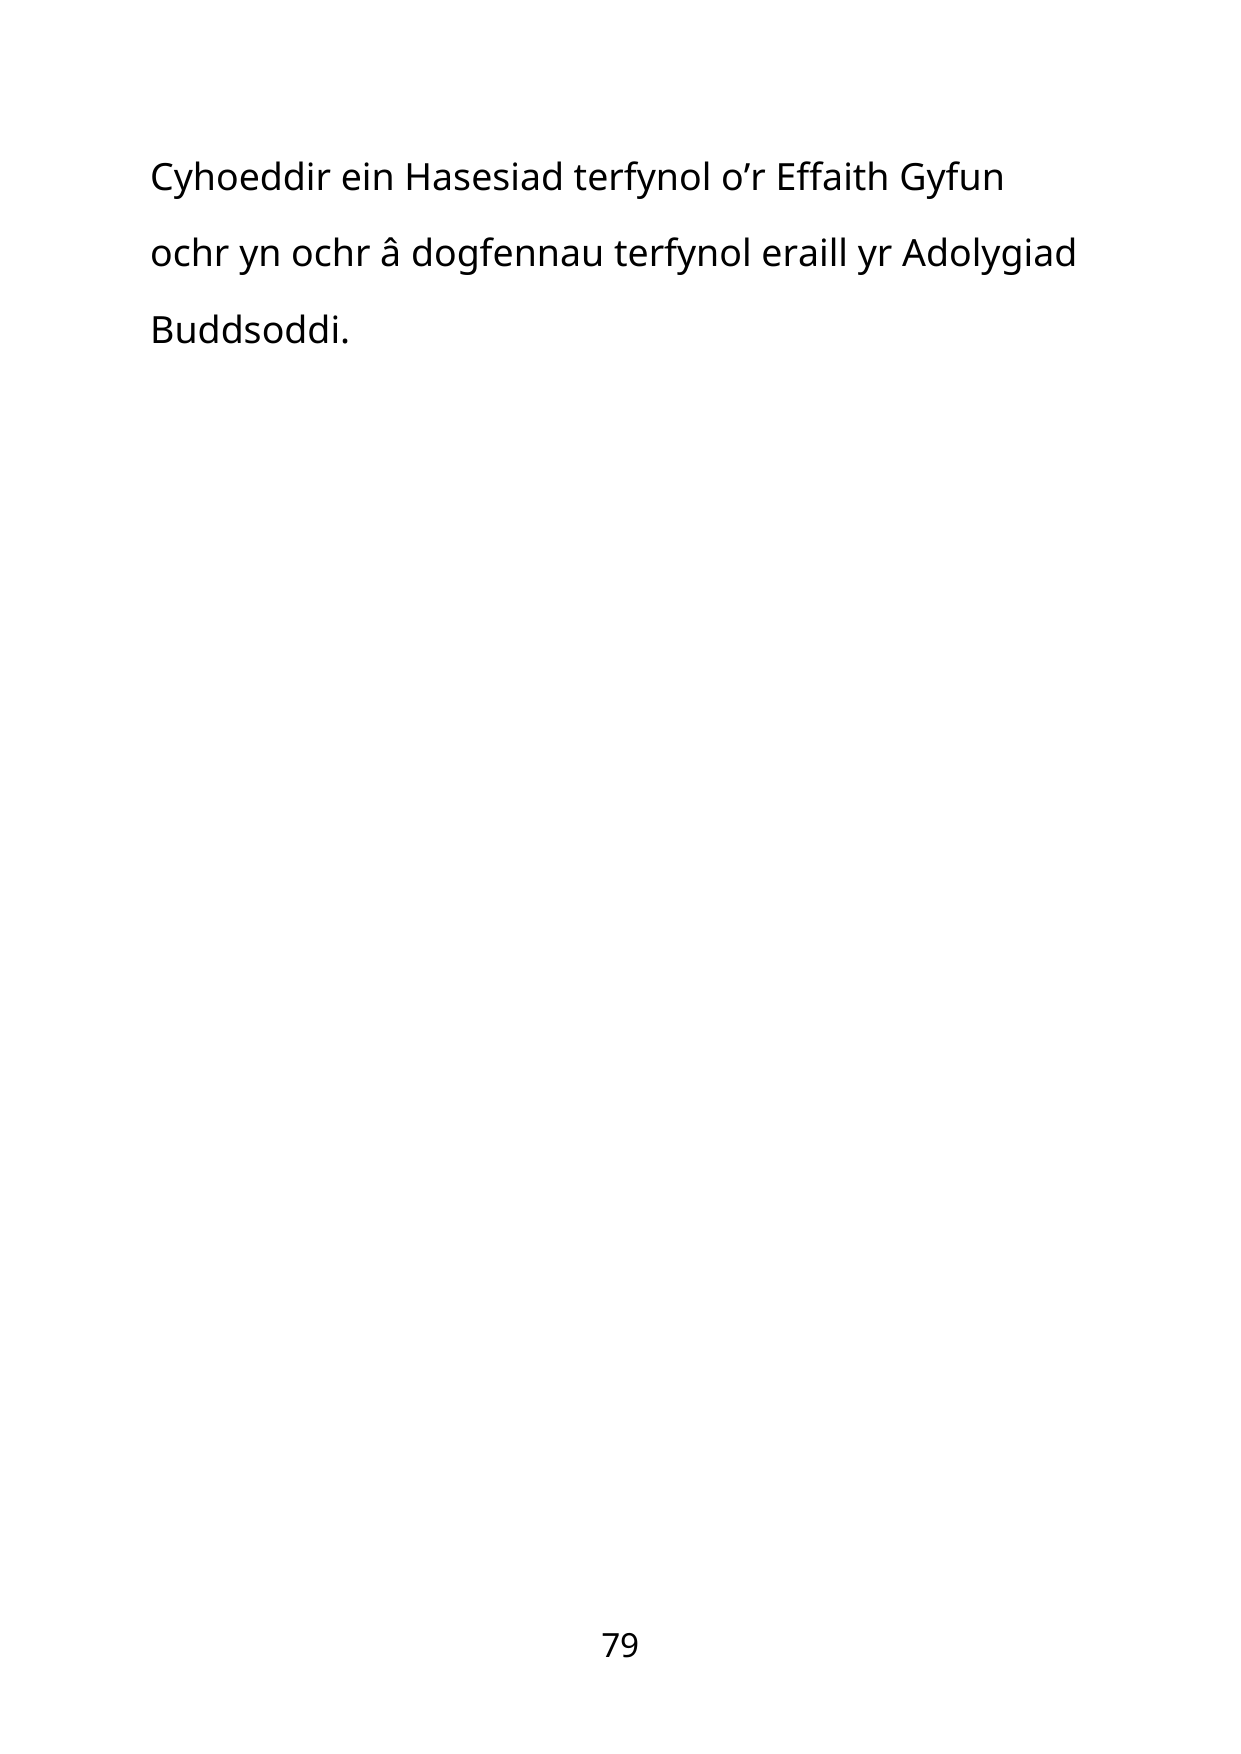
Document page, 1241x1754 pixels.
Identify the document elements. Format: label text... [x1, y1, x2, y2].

text Cyhoeddir ein Hasesiad terfynol o’r Effaith Gyfun ochr yn ochr â dogfennau terfynol eraill yr Adolygiad Buddsoddi. [150, 150, 1090, 354]
